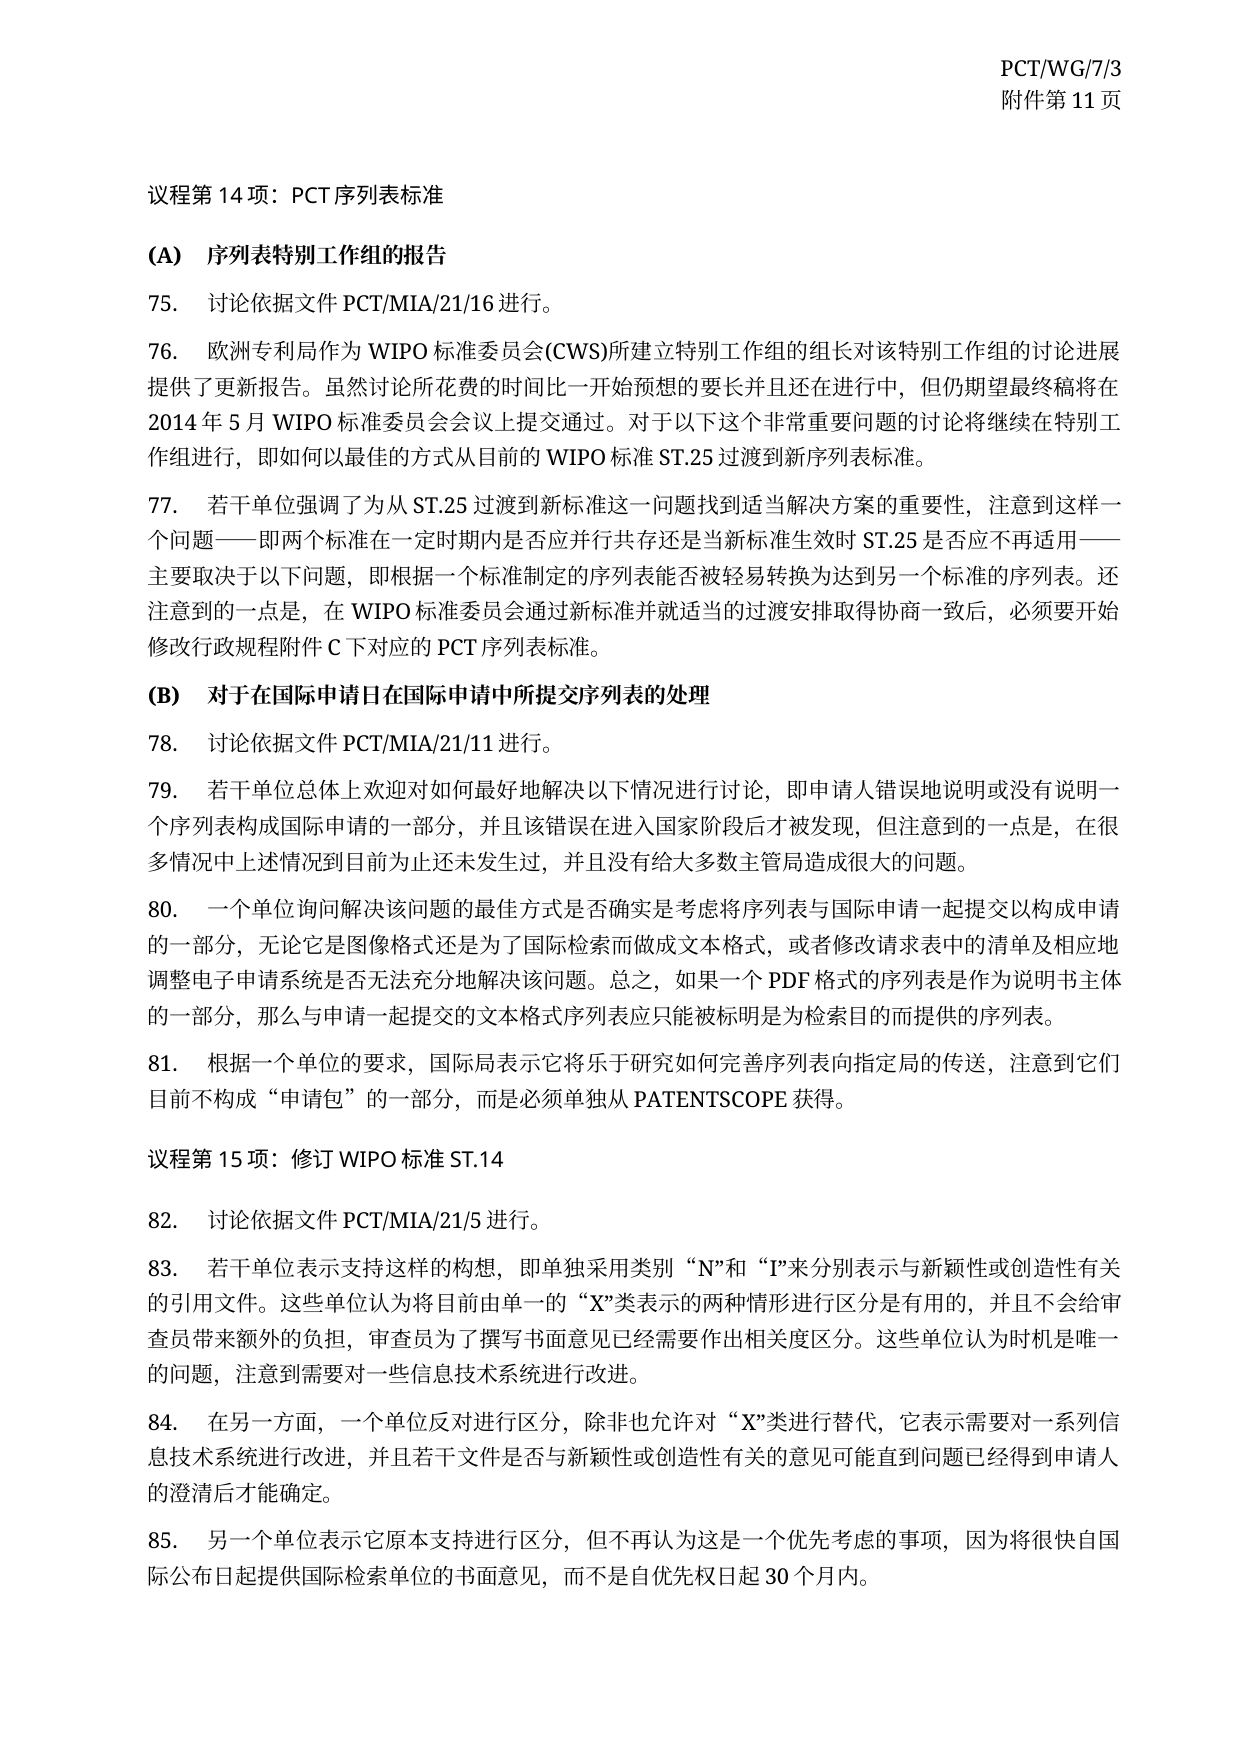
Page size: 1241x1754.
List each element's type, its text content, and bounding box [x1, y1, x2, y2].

list 另一个单位表示它原本支持进行区分，但不再认为这是一个优先考虑的事项，因为将很快自国际公布日起提供国际检索单位的书面意见，而不是自优先权日起30个月内。 [148, 1520, 1122, 1591]
subtitle 议程第15项：修订WIPO标准ST.14 [148, 1139, 1122, 1174]
list 在另一方面，一个单位反对进行区分，除非也允许对“X”类进行替代，它表示需要对一系列信息技术系统进行改进，并且若干文件是否与新颖性或创造性有关的意见可能直到问题已经得到申请人的澄清后才能确定。 [148, 1401, 1122, 1507]
list 若干单位强调了为从ST.25过渡到新标准这一问题找到适当解决方案的重要性，注意到这样一个问题——即两个标准在一定时期内是否应并行共存还是当新标准生效时ST.25是否应不再适用——主要取决于以下问题，即根据一个标准制定的序列表能否被轻易转换为达到另一个标准的序列表。还注意到的一点是，在WIPO标准委员会通过新标准并就适当的过渡安排取得协商一致后，必须要开始修改行政规程附件C下对应的PCT序列表标准。 [148, 484, 1122, 662]
list 根据一个单位的要求，国际局表示它将乐于研究如何完善序列表向指定局的传送，注意到它们目前不构成“申请包”的一部分，而是必须单独从PATENTSCOPE获得。 [148, 1043, 1122, 1114]
list 欧洲专利局作为WIPO标准委员会(CWS)所建立特别工作组的组长对该特别工作组的讨论进展提供了更新报告。虽然讨论所花费的时间比一开始预想的要长并且还在进行中，但仍期望最终稿将在2014年5月WIPO标准委员会会议上提交通过。对于以下这个非常重要问题的讨论将继续在特别工作组进行，即如何以最佳的方式从目前的WIPO标准ST.25过渡到新序列表标准。 [148, 330, 1122, 472]
list 若干单位总体上欢迎对如何最好地解决以下情况进行讨论，即申请人错误地说明或没有说明一个序列表构成国际申请的一部分，并且该错误在进入国家阶段后才被发现，但注意到的一点是，在很多情况中上述情况到目前为止还未发生过，并且没有给大多数主管局造成很大的问题。 [148, 770, 1122, 876]
subtitle 议程第14项：PCT序列表标准 [148, 174, 1122, 209]
list 讨论依据文件PCT/MIA/21/16进行。 [148, 282, 1122, 318]
list 一个单位询问解决该问题的最佳方式是否确实是考虑将序列表与国际申请一起提交以构成申请的一部分，无论它是图像格式还是为了国际检索而做成文本格式，或者修改请求表中的清单及相应地调整电子申请系统是否无法充分地解决该问题。总之，如果一个PDF格式的序列表是作为说明书主体的一部分，那么与申请一起提交的文本格式序列表应只能被标明是为检索目的而提供的序列表。 [148, 889, 1122, 1030]
list 讨论依据文件PCT/MIA/21/5进行。 [148, 1199, 1122, 1234]
subtitle (a) 序列表特别工作组的报告 [148, 234, 1122, 270]
list 若干单位表示支持这样的构想，即单独采用类别“N”和“I”来分别表示与新颖性或创造性有关的引用文件。这些单位认为将目前由单一的“X”类表示的两种情形进行区分是有用的，并且不会给审查员带来额外的负担，审查员为了撰写书面意见已经需要作出相关度区分。这些单位认为时机是唯一的问题，注意到需要对一些信息技术系统进行改进。 [148, 1247, 1122, 1389]
subtitle (b) 对于在国际申请日在国际申请中所提交序列表的处理 [148, 674, 1122, 709]
list 讨论依据文件PCT/MIA/21/11进行。 [148, 722, 1122, 757]
